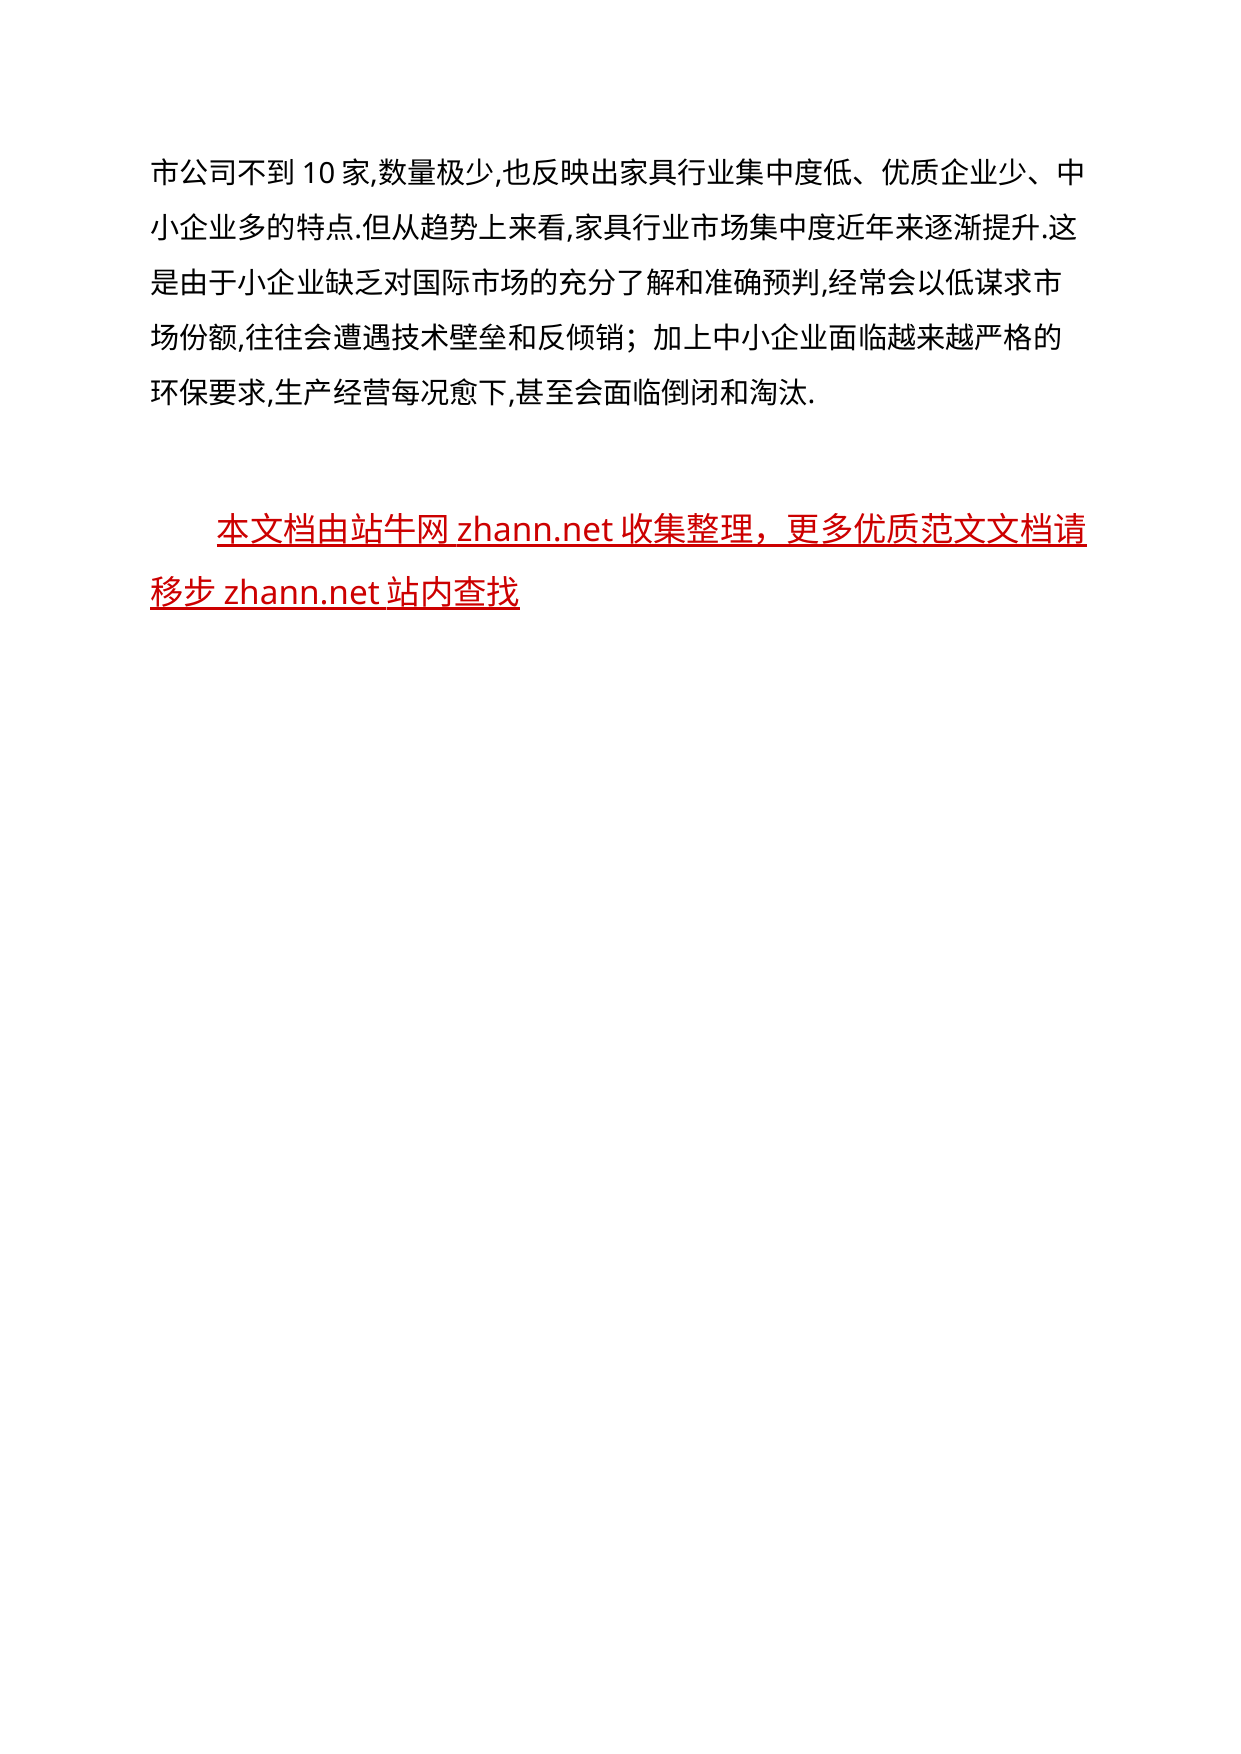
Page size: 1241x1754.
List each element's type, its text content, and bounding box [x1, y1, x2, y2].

text 本文档由站牛网zhann.net收集整理，更多优质范文文档请移步zhann.net站内查找 [150, 503, 1090, 614]
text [150, 150, 1090, 412]
